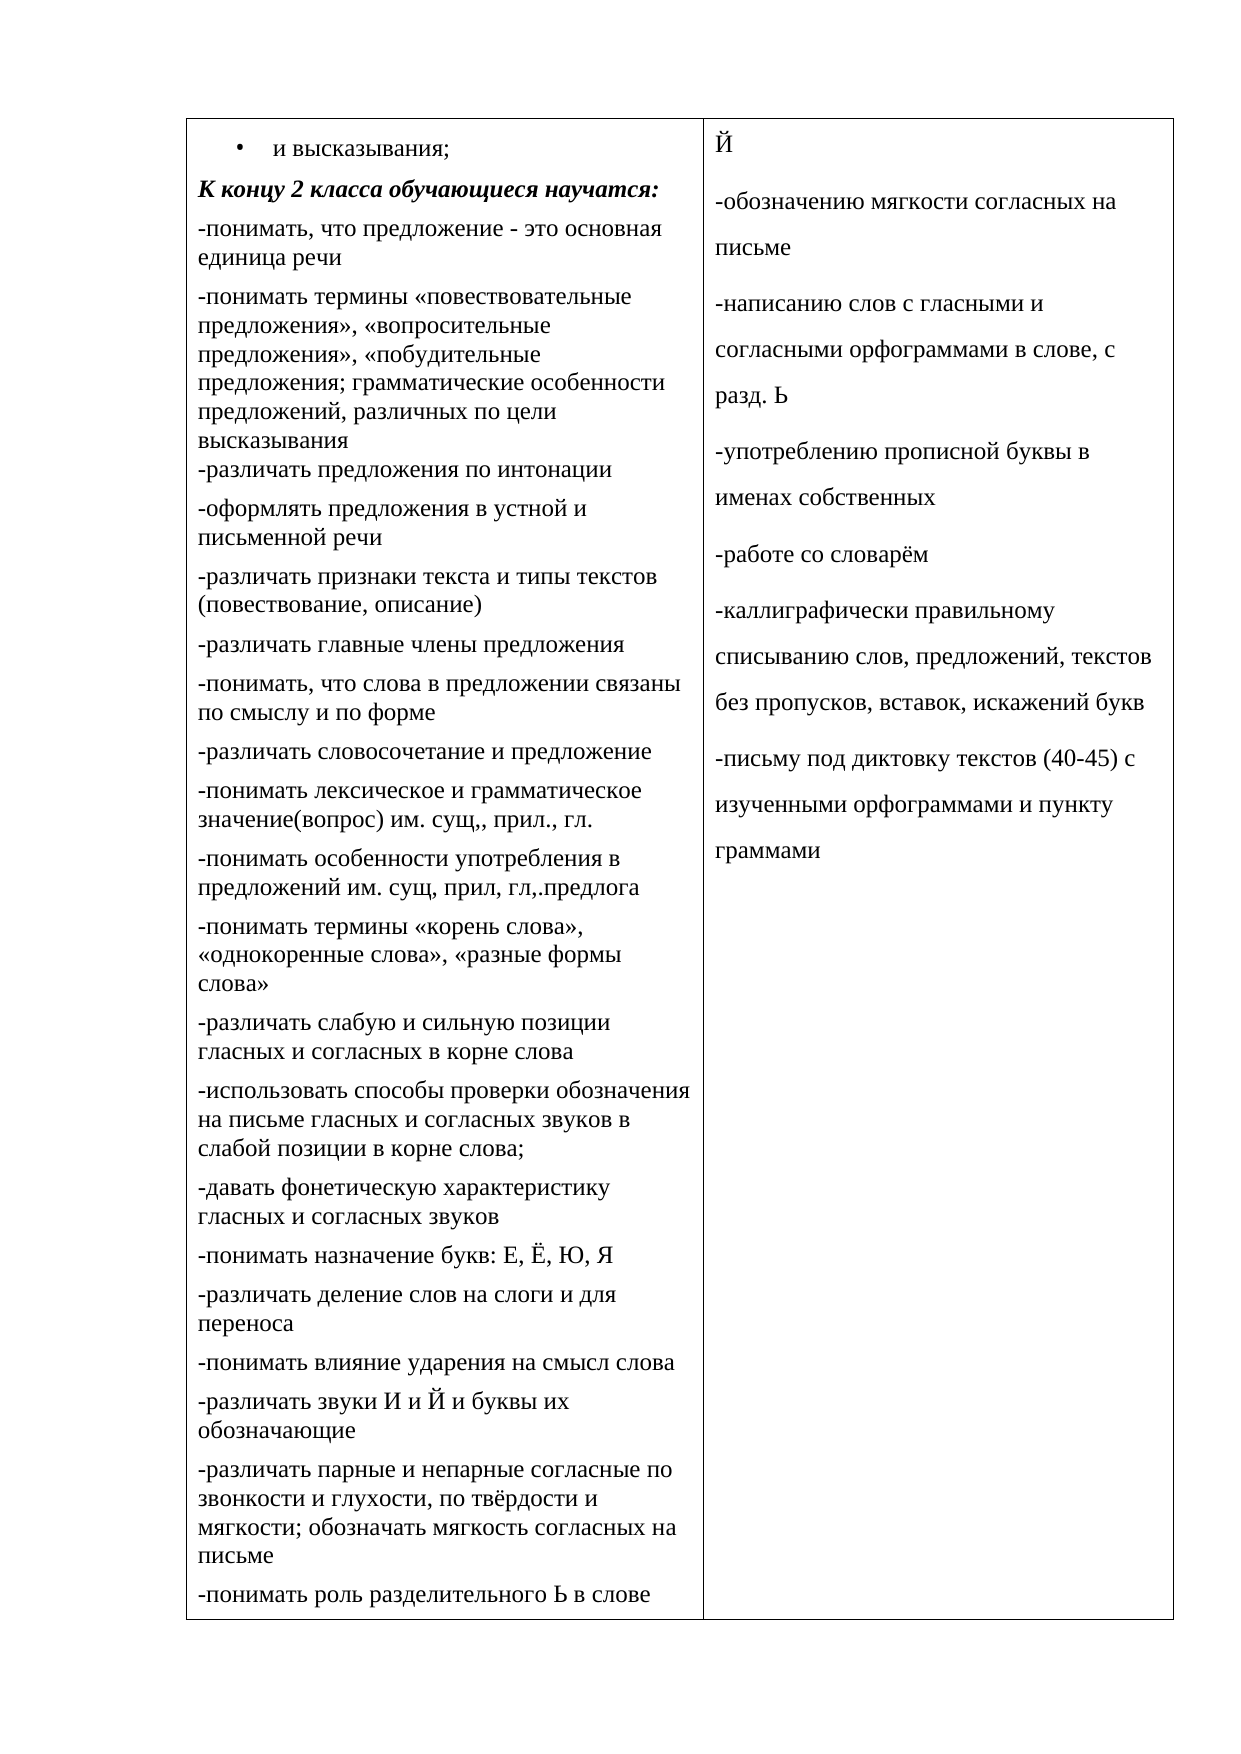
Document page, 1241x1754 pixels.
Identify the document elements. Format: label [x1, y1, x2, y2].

table_cell [187, 119, 703, 1619]
table_cell [704, 119, 1173, 1619]
